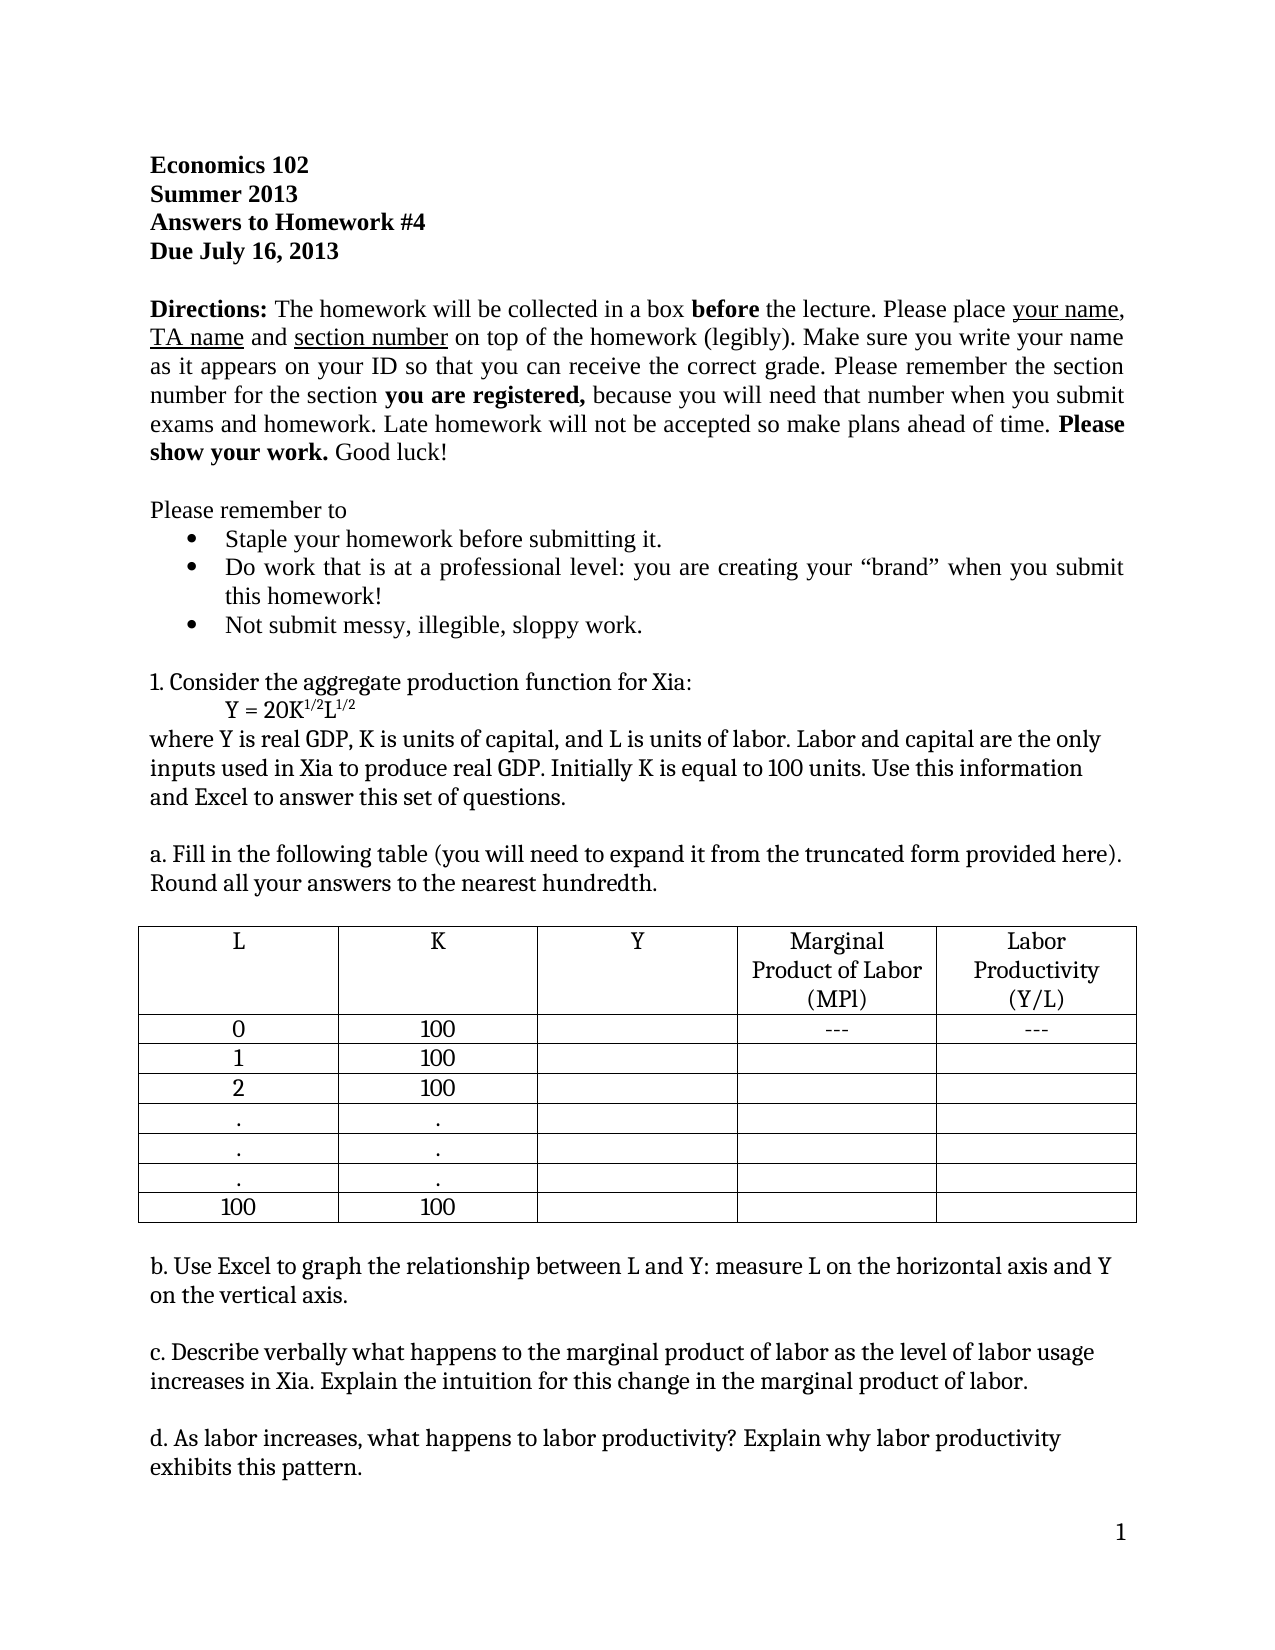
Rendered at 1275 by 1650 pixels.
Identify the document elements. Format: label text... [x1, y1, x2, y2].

table_cell 100 [339, 1015, 537, 1043]
text where Y is real GDP, K is units of capital, and L is units of labor. Labor and capital are the only inputs used in Xia to produce real GDP. Initially K is equal to 100 units. Use this information and Excel to answer this set of questions. [150, 725, 1125, 811]
table_header Marginal Product of Labor (MPl) [738, 927, 936, 1013]
table_header Labor Productivity (Y/L) [937, 927, 1136, 1013]
table_cell [738, 1164, 936, 1192]
table_cell [538, 1164, 737, 1192]
table_cell --- [937, 1015, 1136, 1043]
table_cell 100 [339, 1044, 537, 1073]
table_cell [738, 1193, 936, 1222]
text d. As labor increases, what happens to labor productivity? Explain why labor productivity exhibits this pattern. [150, 1424, 1125, 1482]
table_cell 2 [139, 1074, 338, 1103]
table_cell . [139, 1134, 338, 1162]
text Due July 16, 2013 [150, 236, 1125, 265]
table_cell [538, 1104, 737, 1133]
table_cell . [139, 1164, 338, 1192]
table_header Y [538, 927, 737, 1013]
table_cell 100 [339, 1074, 537, 1103]
table_cell . [339, 1134, 537, 1162]
text a. Fill in the following table (you will need to expand it from the truncated form provided here). Round all your answers to the nearest hundredth. [150, 840, 1125, 897]
text Economics 102 [150, 150, 1125, 179]
text Please remember to [150, 495, 1125, 524]
table_header K [339, 927, 537, 1013]
table_cell . [339, 1104, 537, 1133]
table_cell [738, 1134, 936, 1162]
table_cell [937, 1134, 1136, 1162]
table_cell 100 [139, 1193, 338, 1222]
text Y = 20K1/2L1/2 [225, 696, 1125, 725]
text Summer 2013 [150, 179, 1125, 207]
list Not submit messy, illegible, sloppy work. [187, 610, 1125, 639]
table_cell . [339, 1164, 537, 1192]
list Do work that is at a professional level: you are creating your “brand” when you submit this homework! [187, 552, 1125, 610]
table_cell [937, 1164, 1136, 1192]
table_cell [738, 1044, 936, 1073]
table_cell [937, 1074, 1136, 1103]
text 1. Consider the aggregate production function for Xia: [150, 667, 1125, 696]
table_cell [937, 1044, 1136, 1073]
table_cell [538, 1044, 737, 1073]
table_cell 1 [139, 1044, 338, 1073]
table_cell --- [738, 1015, 936, 1043]
text Answers to Homework #4 [150, 207, 1125, 236]
list Staple your homework before submitting it. [187, 524, 1125, 552]
table_cell [538, 1015, 737, 1043]
table_cell [538, 1134, 737, 1162]
table_header L [139, 927, 338, 1013]
table_cell 0 [139, 1015, 338, 1043]
table_cell [738, 1074, 936, 1103]
table_cell [538, 1074, 737, 1103]
table_cell [937, 1104, 1136, 1133]
table_cell . [139, 1104, 338, 1133]
text c. Describe verbally what happens to the marginal product of labor as the level of labor usage increases in Xia. Explain the intuition for this change in the marginal product of labor. [150, 1338, 1125, 1396]
text Directions: The homework will be collected in a box before the lecture. Please place your name, TA name and section number on top of the homework (legibly). Make sure you write your name as it appears on your ID so that you can receive the correct grade. Please remember the section number for the section you are registered, because you will need that number when you submit exams and homework. Late homework will not be accepted so make plans ahead of time. Please show your work. Good luck! [150, 294, 1125, 466]
table_cell [738, 1104, 936, 1133]
text b. Use Excel to graph the relationship between L and Y: measure L on the horizontal axis and Y on the vertical axis. [150, 1252, 1125, 1309]
table_cell [937, 1193, 1136, 1222]
table_cell 100 [339, 1193, 537, 1222]
table_cell [538, 1193, 737, 1222]
